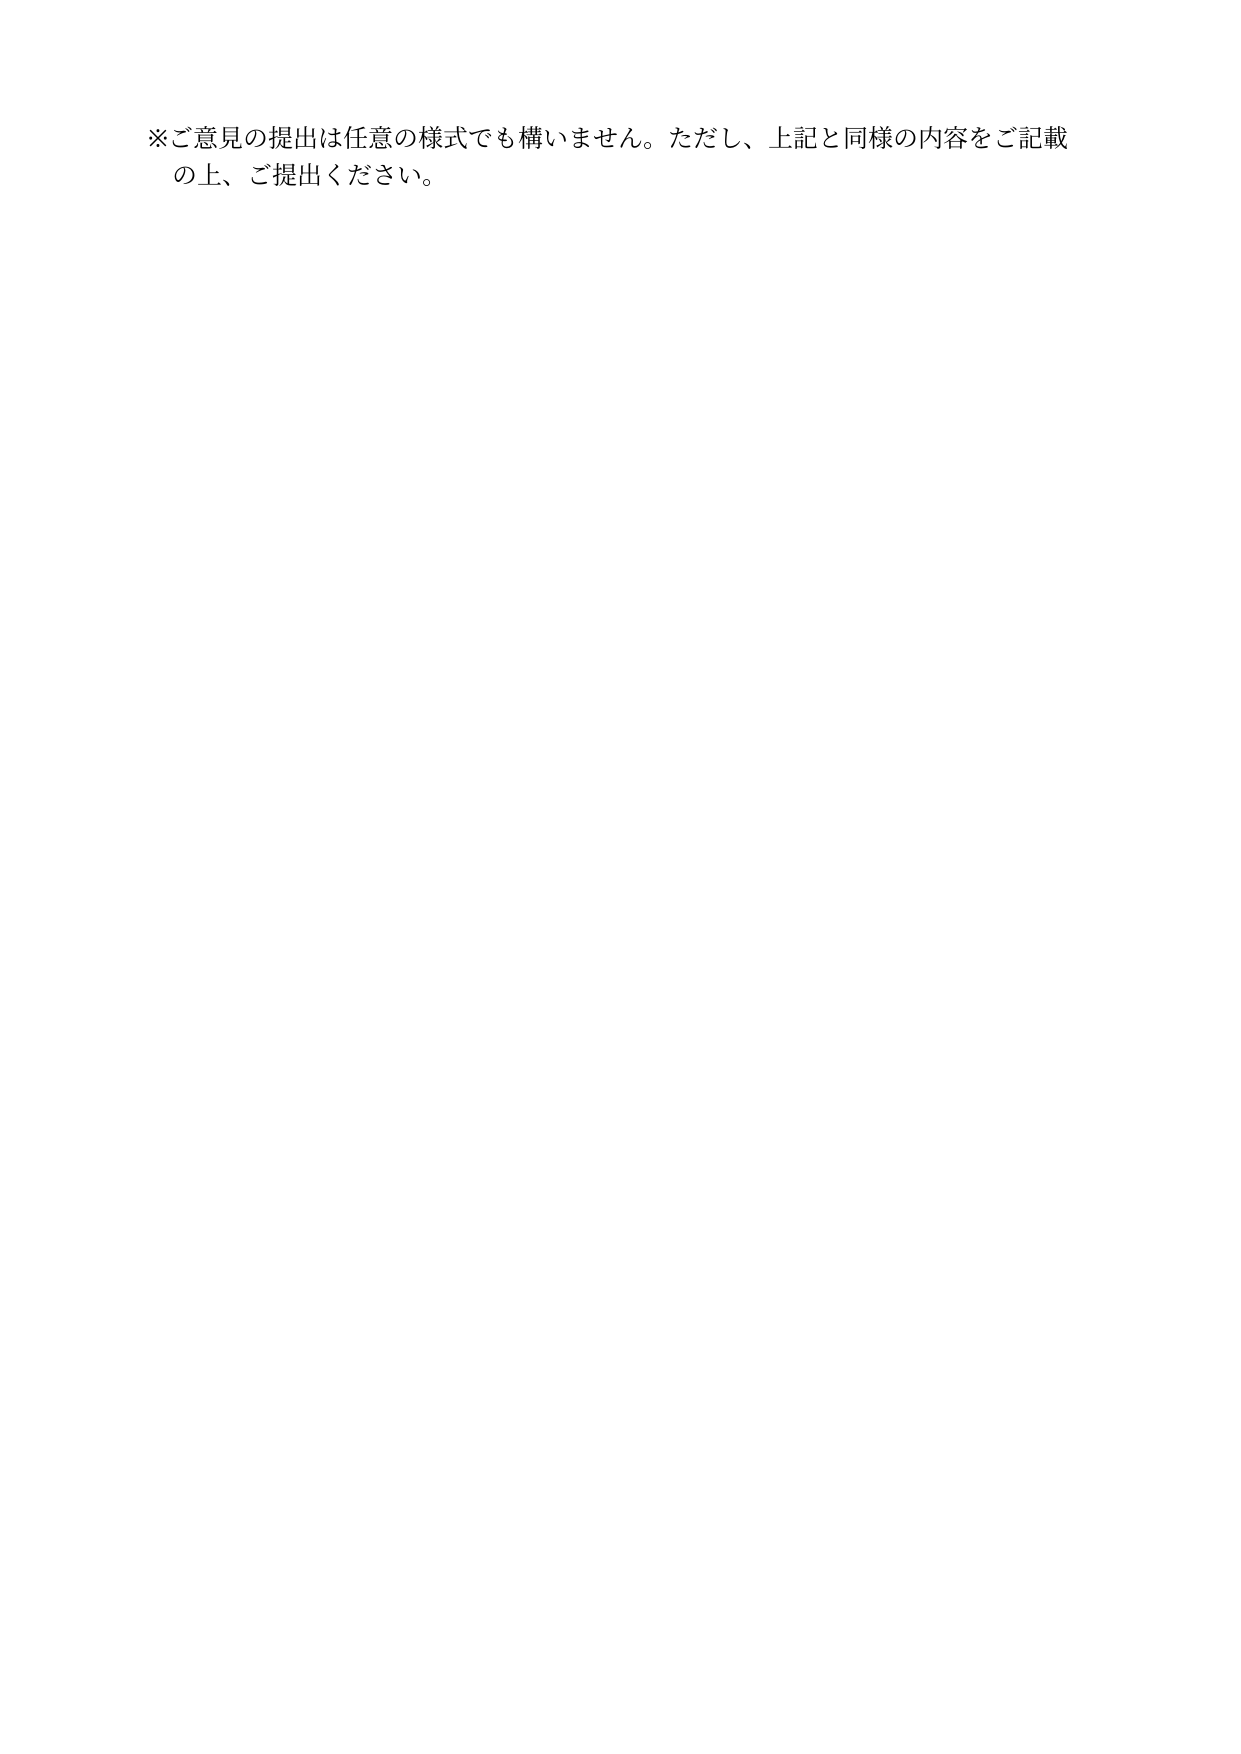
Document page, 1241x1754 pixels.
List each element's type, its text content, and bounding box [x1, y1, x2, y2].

text ※ご意見の提出は任意の様式でも構いません。ただし、上記と同様の内容をご記載の上、ご提出ください。 [148, 119, 1092, 192]
